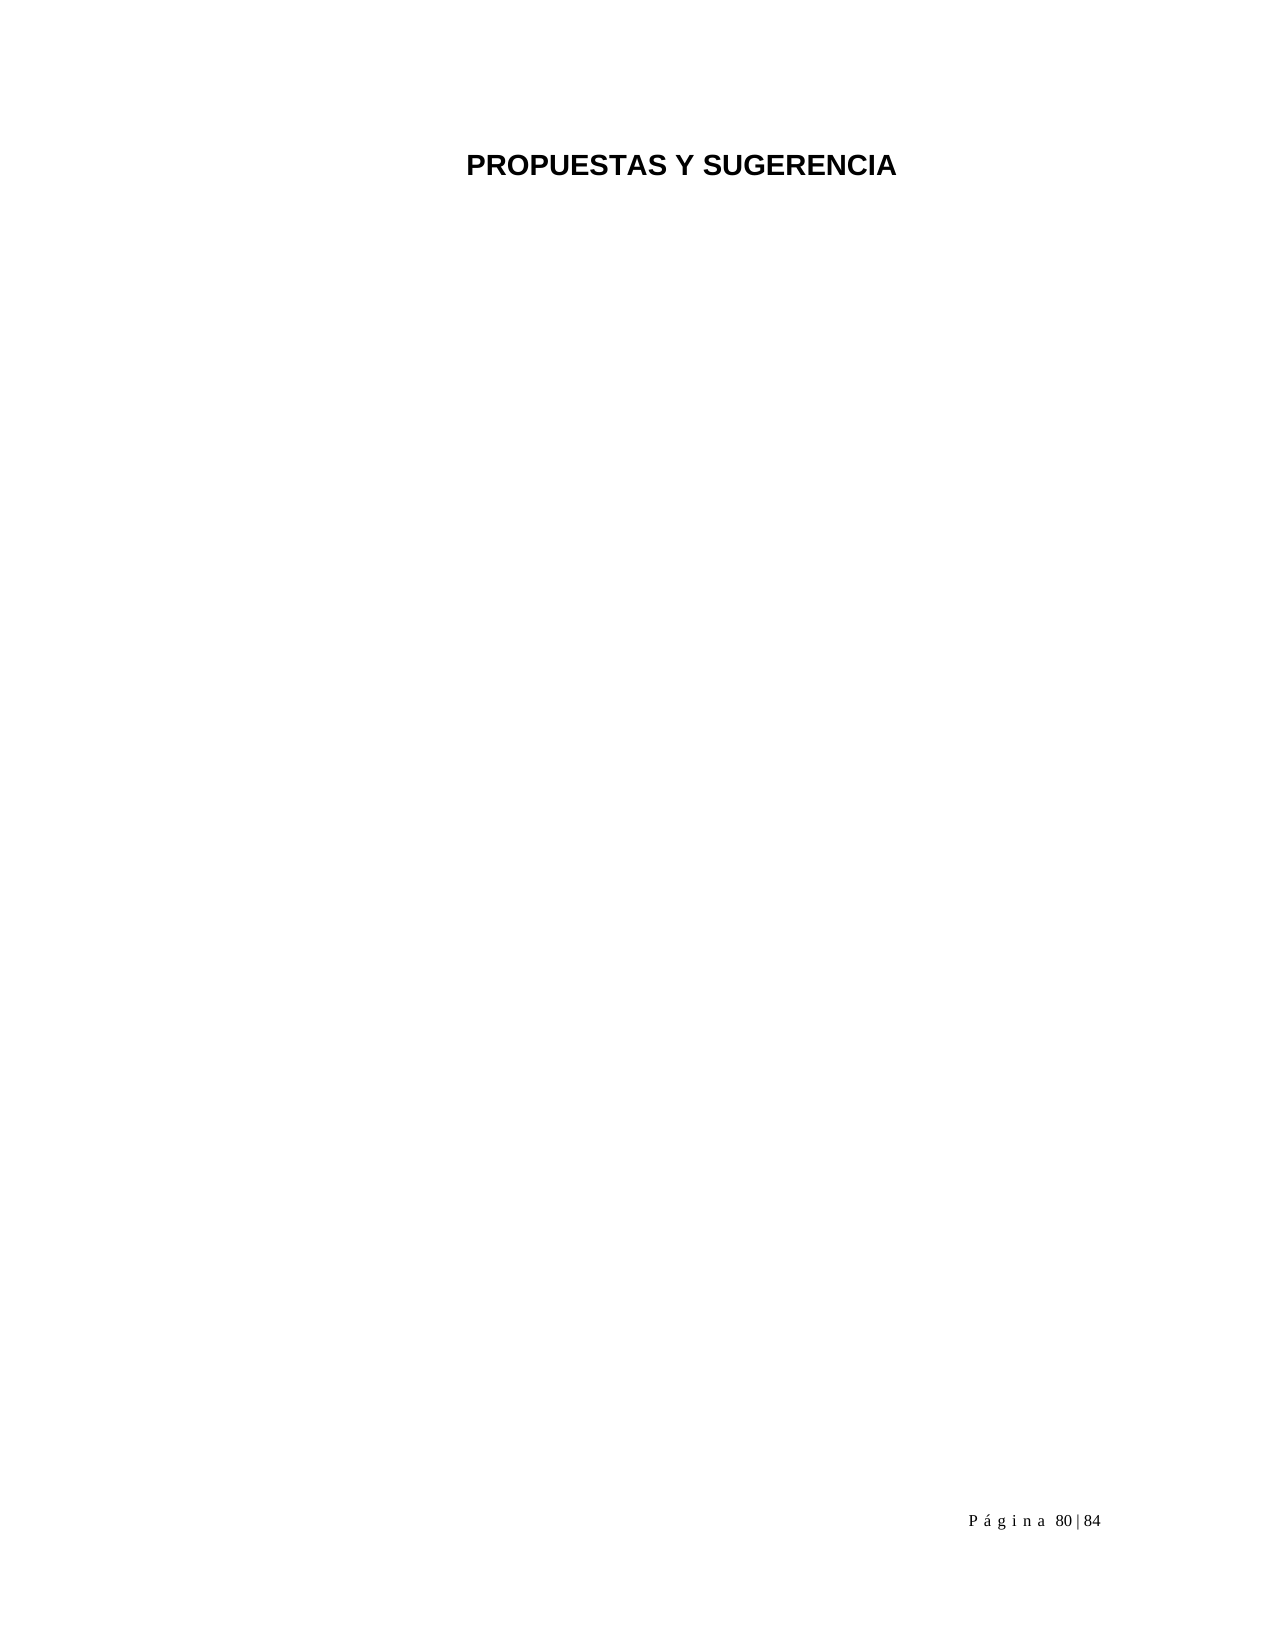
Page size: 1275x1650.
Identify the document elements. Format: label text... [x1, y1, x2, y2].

subtitle PROPUESTAS Y SUGERENCIA [236, 148, 1127, 181]
